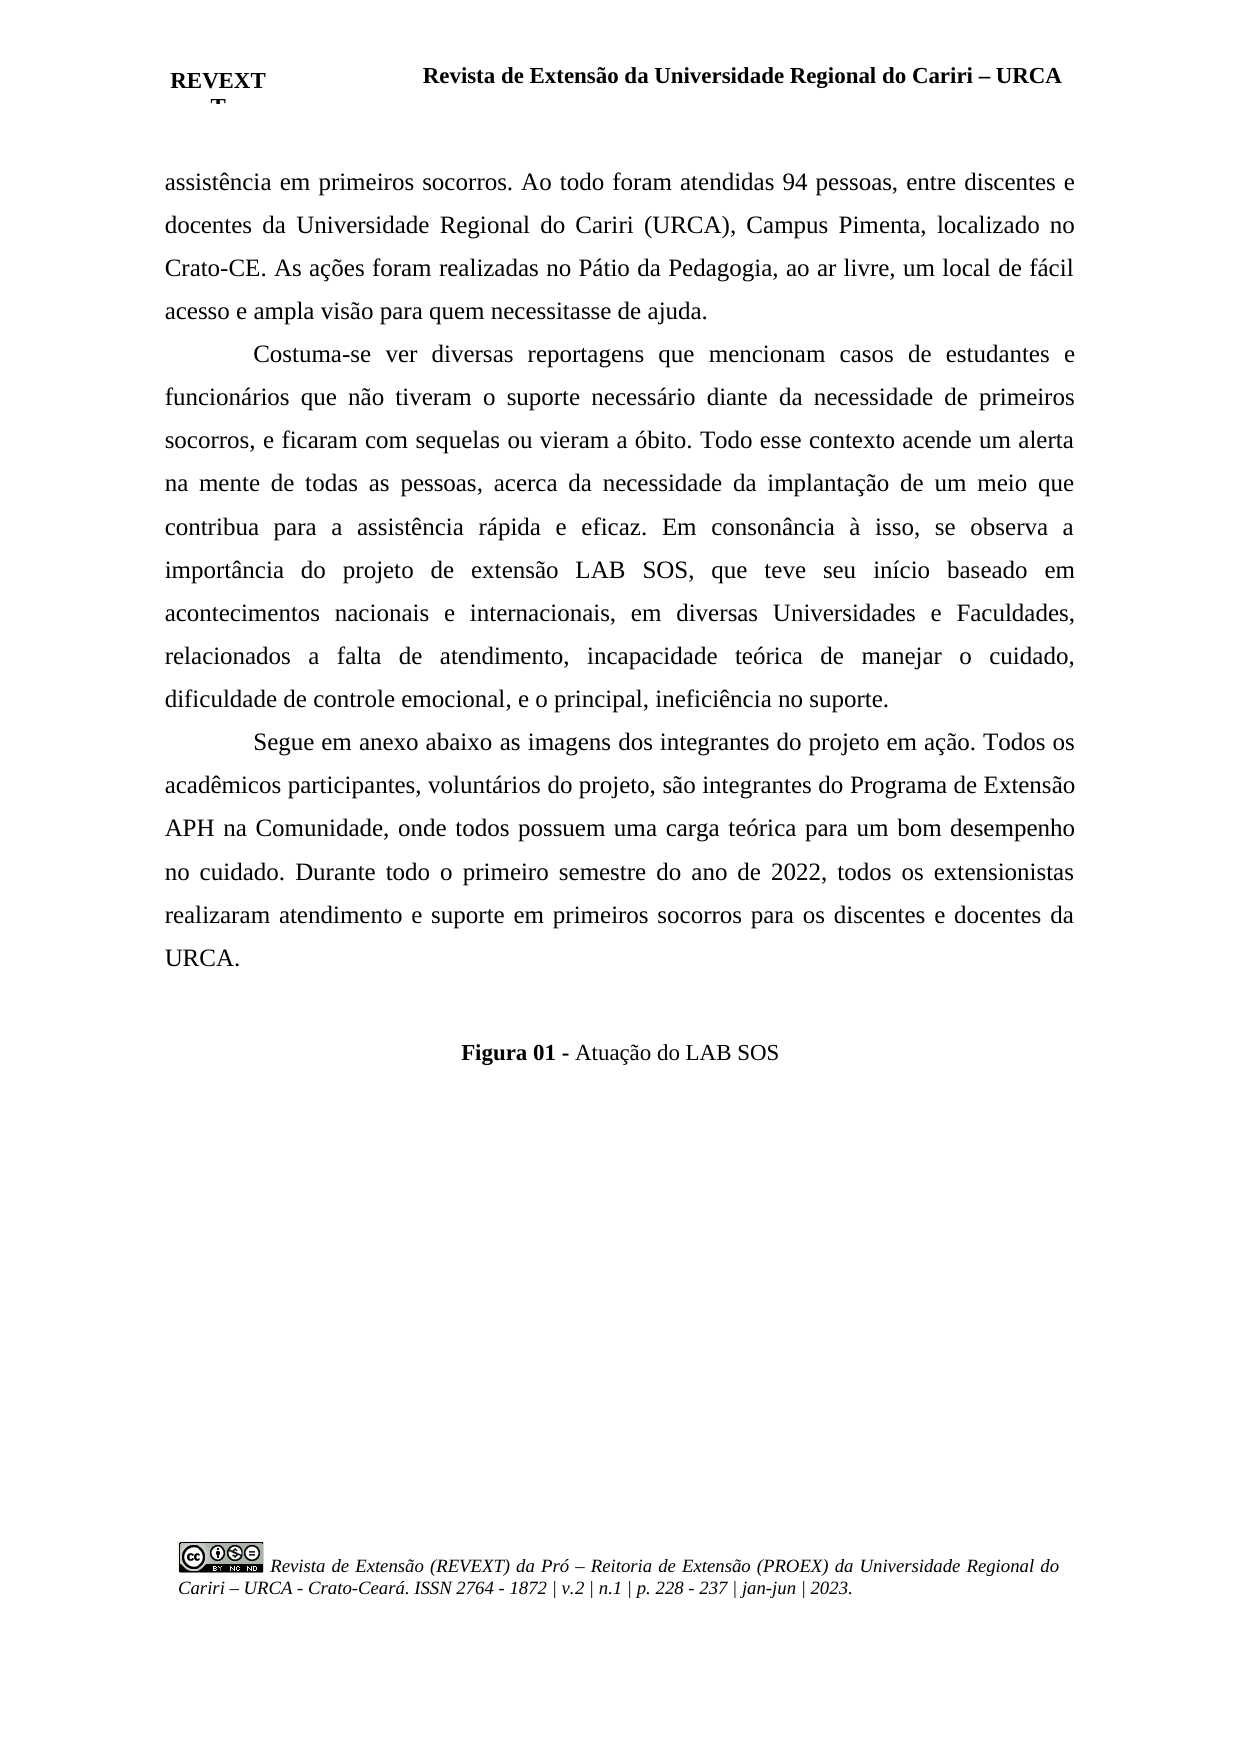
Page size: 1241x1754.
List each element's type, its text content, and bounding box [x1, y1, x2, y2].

picture [177, 1541, 264, 1573]
text Figura 01 - Atuação do LAB SOS [164, 1039, 1076, 1065]
text Segue em anexo abaixo as imagens dos integrantes do projeto em ação. Todos os acadêmicos participantes, voluntários do projeto, são integrantes do Programa de Extensão APH na Comunidade, onde todos possuem uma carga teórica para um bom desempenho no cuidado. Durante todo o primeiro semestre do ano de 2022, todos os extensionistas realizaram atendimento e suporte em primeiros socorros para os discentes e docentes da URCA. [164, 727, 1076, 972]
text Costuma-se ver diversas reportagens que mencionam casos de estudantes e funcionários que não tiveram o suporte necessário diante da necessidade de primeiros socorros, e ficaram com sequelas ou vieram a óbito. Todo esse contexto acende um alerta na mente de todas as pessoas, acerca da necessidade da implantação de um meio que contribua para a assistência rápida e eficaz. Em consonância à isso, se observa a importância do projeto de extensão LAB SOS, que teve seu início baseado em acontecimentos nacionais e internacionais, em diversas Universidades e Faculdades, relacionados a falta de atendimento, incapacidade teórica de manejar o cuidado, dificuldade de controle emocional, e o principal, ineficiência no suporte. [164, 339, 1076, 713]
